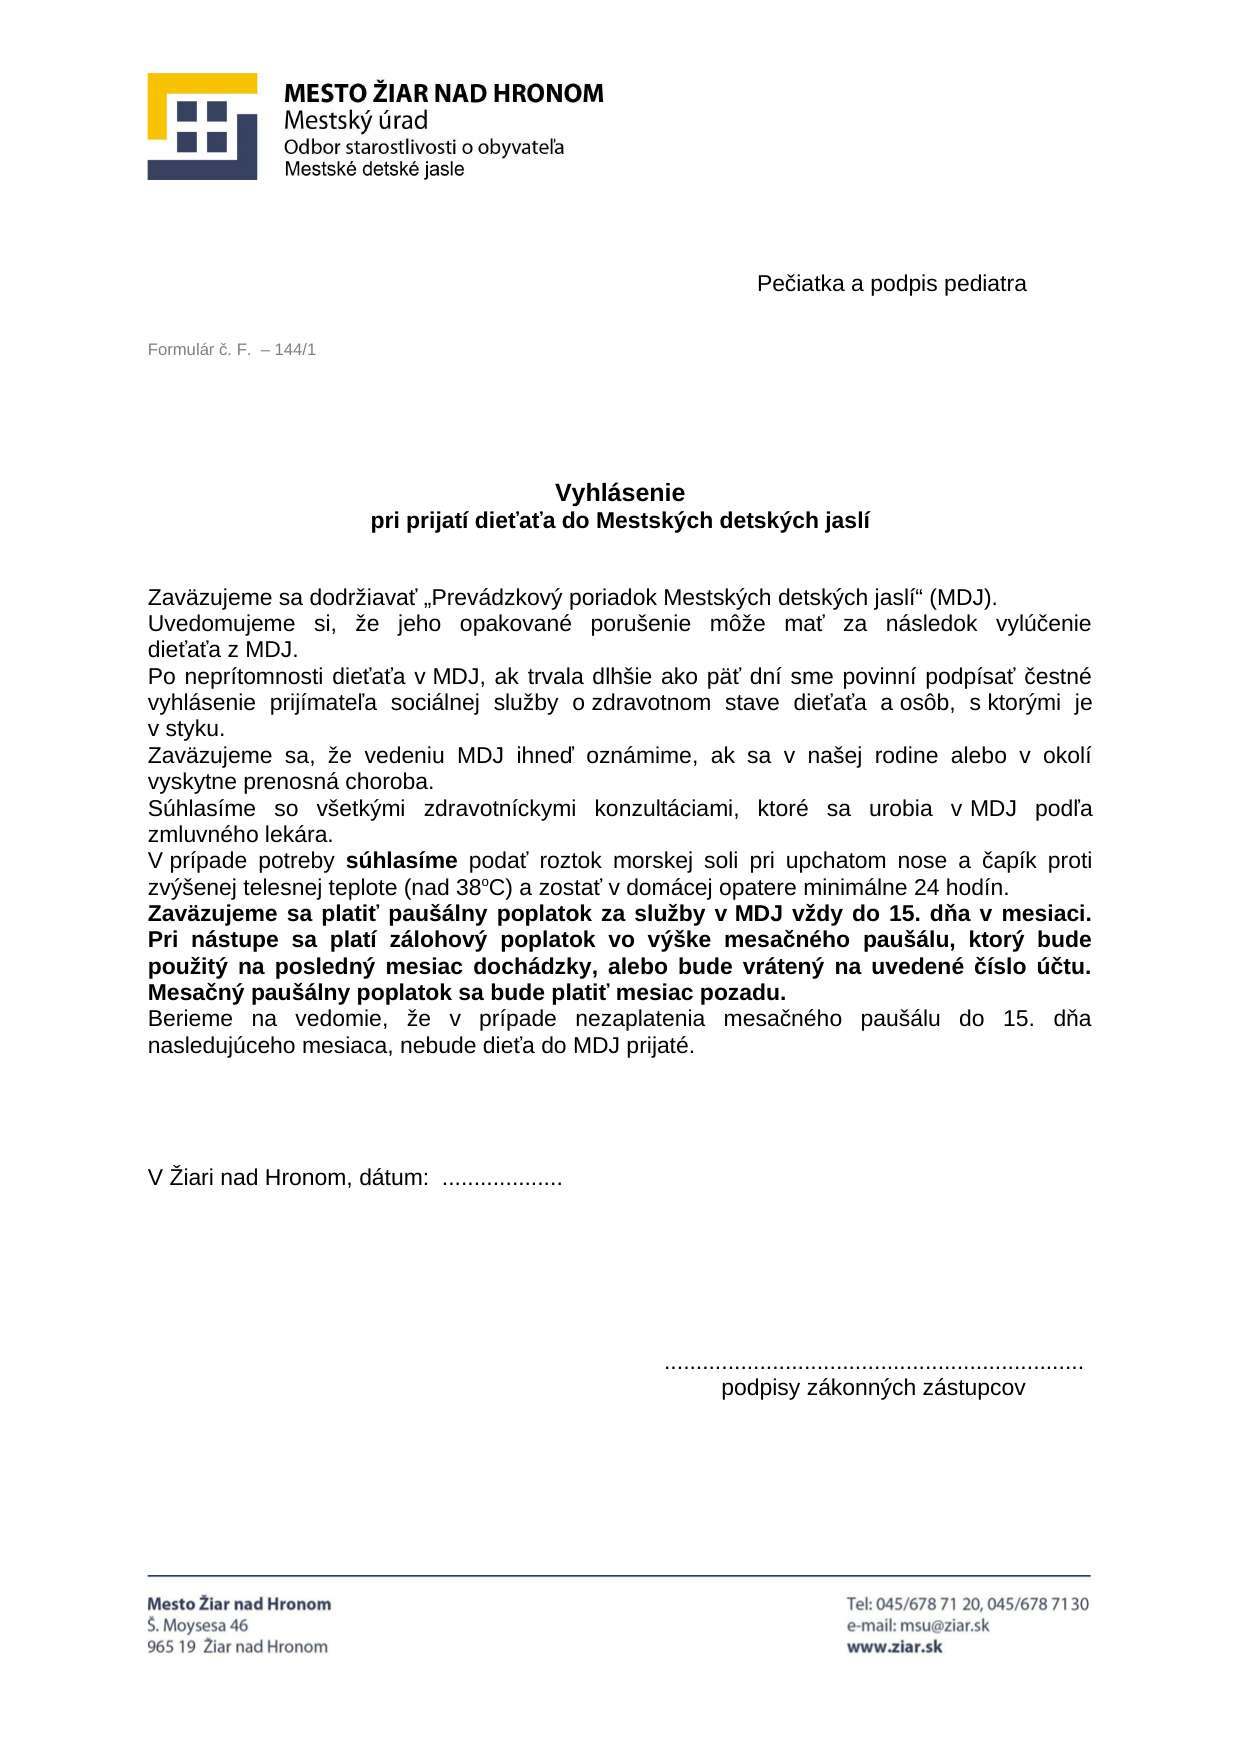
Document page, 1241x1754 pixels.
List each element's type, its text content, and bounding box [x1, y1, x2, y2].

text V prípade potreby súhlasíme podať roztok morskej soli pri upchatom nose a čapík proti zvýšenej telesnej teplote (nad 38oC) a zostať v domácej opatere minimálne 24 hodín. [148, 847, 1093, 900]
text V Žiari nad Hronom, dátum: ................... [148, 1163, 1093, 1190]
text Vyhlásenie [148, 478, 1093, 507]
text Súhlasíme so všetkými zdravotníckymi konzultáciami, ktoré sa urobia v MDJ podľa zmluvného lekára. [148, 794, 1093, 847]
text Zaväzujeme sa platiť paušálny poplatok za služby v MDJ vždy do 15. dňa v mesiaci. Pri nástupe sa platí zálohový poplatok vo výške mesačného paušálu, ktorý bude použitý na posledný mesiac dochádzky, alebo bude vrátený na uvedené číslo účtu. Mesačný paušálny poplatok sa bude platiť mesiac pozadu. [148, 900, 1093, 1005]
text Pečiatka a podpis pediatra [738, 270, 1093, 297]
text Po neprítomnosti dieťaťa v MDJ, ak trvala dlhšie ako päť dní sme povinní podpísať čestné vyhlásenie prijímateľa sociálnej služby o zdravotnom stave dieťaťa a osôb, s ktorými je v styku. [148, 663, 1093, 742]
text Uvedomujeme si, že jeho opakované porušenie môže mať za následok vylúčenie dieťaťa z MDJ. [148, 610, 1093, 663]
text Zaväzujeme sa, že vedeniu MDJ ihneď oznámime, ak sa v našej rodine alebo v okolí vyskytne prenosná choroba. [148, 742, 1093, 794]
picture [147, 73, 1092, 180]
text Formulár č. F. – 144/1 [148, 339, 1093, 358]
text Berieme na vedomie, že v prípade nezaplatenia mesačného paušálu do 15. dňa nasledujúceho mesiaca, nebude dieťa do MDJ prijaté. [148, 1005, 1093, 1058]
text podpisy zákonných zástupcov [148, 1374, 1093, 1401]
text pri prijatí dieťaťa do Mestských detských jaslí [148, 507, 1093, 533]
text .................................................................. [590, 1348, 1093, 1374]
picture [147, 1575, 1091, 1681]
text Zaväzujeme sa dodržiavať „Prevádzkový poriadok Mestských detských jaslí“ (MDJ). [148, 584, 1093, 610]
